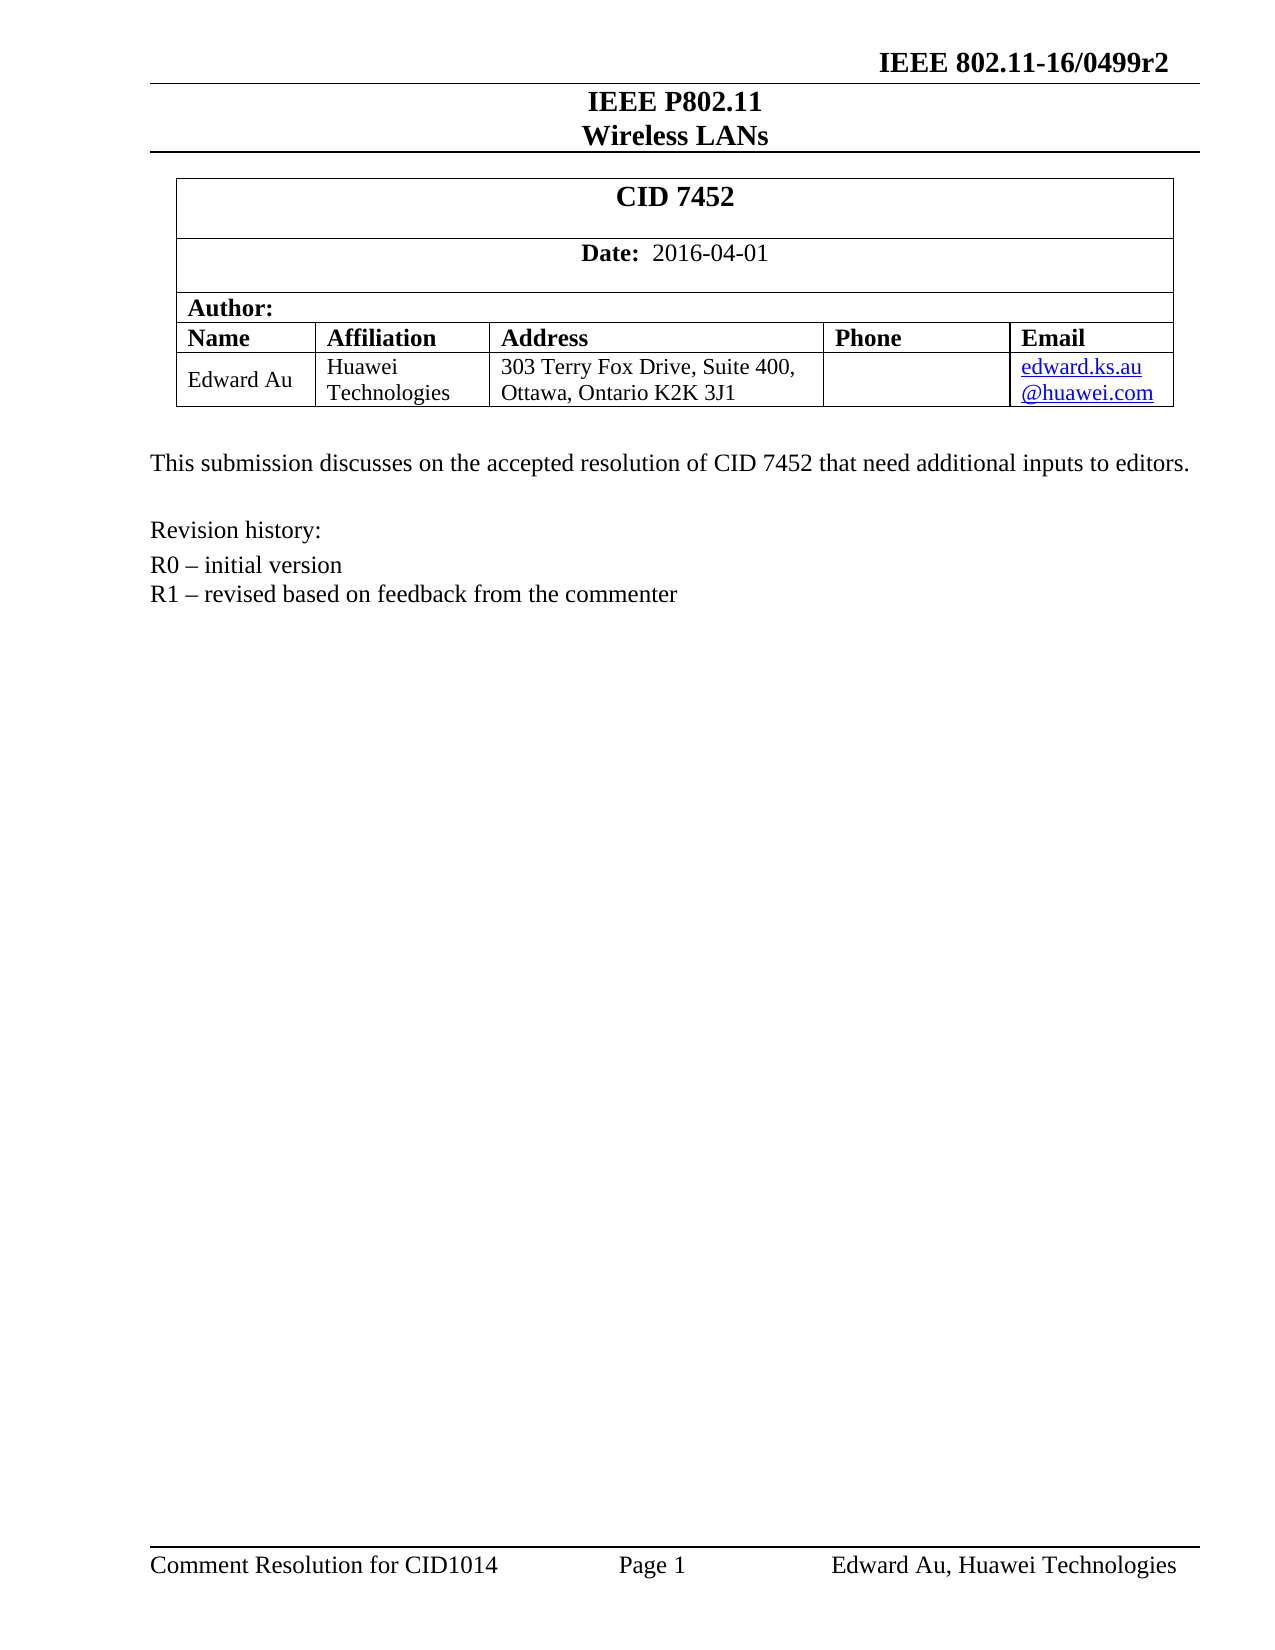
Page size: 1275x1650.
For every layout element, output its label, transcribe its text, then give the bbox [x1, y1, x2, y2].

table_cell Edward Au [177, 353, 315, 406]
subtitle R0 – initial version [150, 551, 1200, 579]
table_cell Affiliation [316, 323, 489, 352]
table_cell Address [490, 323, 823, 352]
table_cell [824, 353, 1009, 406]
text IEEE P802.11 Wireless LANs [150, 84, 1200, 151]
table_cell Phone [824, 323, 1009, 352]
table_cell edward.ks.au@huawei.com [1011, 353, 1173, 406]
table_cell Date: 2016-04-01 [177, 239, 1173, 292]
table_cell Huawei Technologies [316, 353, 489, 406]
table_cell Name [177, 323, 315, 352]
table_header CID 7452 [177, 179, 1173, 237]
subtitle This submission discusses on the accepted resolution of CID 7452 that need additional inputs to editors. [150, 448, 1200, 477]
table_cell Email [1011, 323, 1173, 352]
text R1 – revised based on feedback from the commenter [150, 579, 1200, 608]
table_cell Author: [177, 293, 1173, 322]
subtitle Revision history: [150, 516, 1200, 544]
table_cell 303 Terry Fox Drive, Suite 400, Ottawa, Ontario K2K 3J1 [490, 353, 823, 406]
